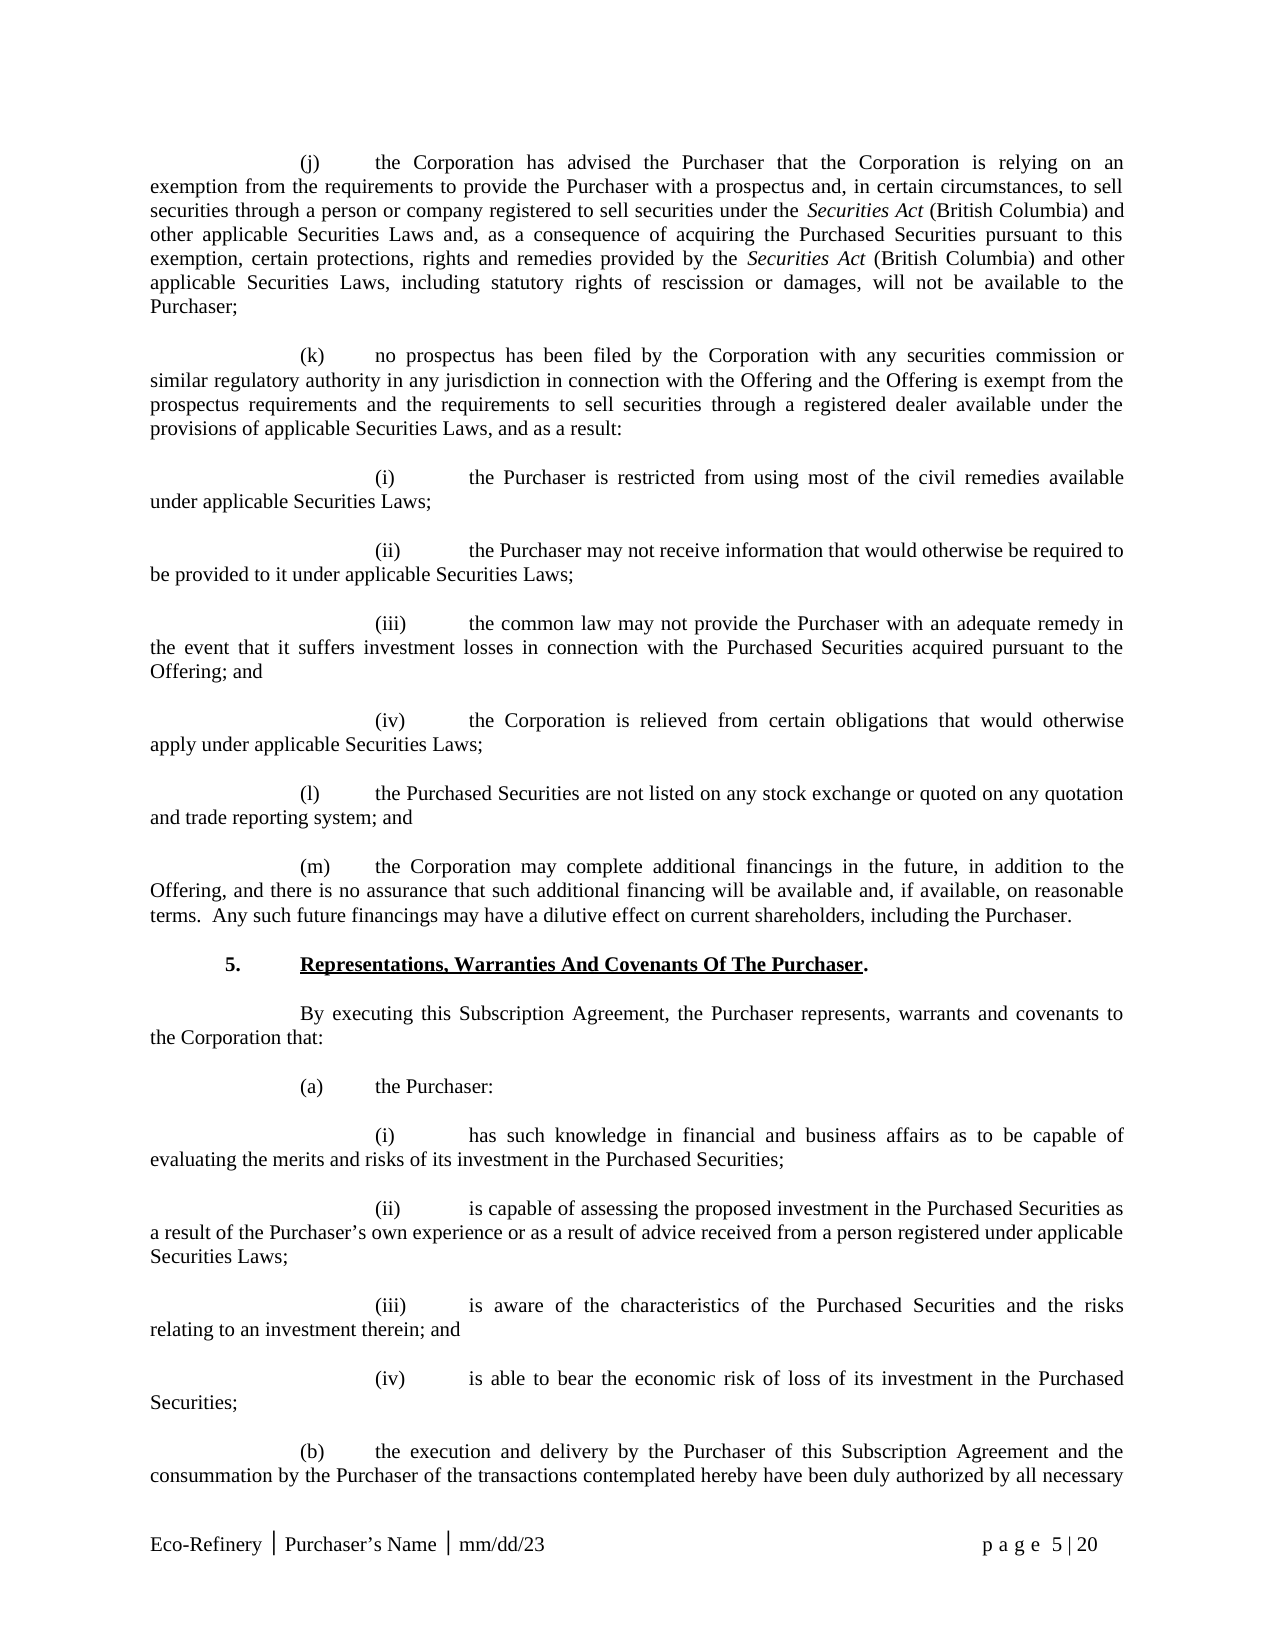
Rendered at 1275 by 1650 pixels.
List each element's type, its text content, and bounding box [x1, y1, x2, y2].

text the Purchaser may not receive information that would otherwise be required to be provided to it under applicable Securities Laws; [150, 538, 1125, 586]
text Representations, Warranties And Covenants Of The Purchaser. [225, 952, 1125, 976]
text By executing this Subscription Agreement, the Purchaser represents, warrants and covenants to the Corporation that: [150, 1001, 1125, 1049]
text the common law may not provide the Purchaser with an adequate remedy in the event that it suffers investment losses in connection with the Purchased Securities acquired pursuant to the Offering; and [150, 611, 1125, 683]
text the Purchaser: [150, 1074, 1125, 1098]
text the Corporation may complete additional financings in the future, in addition to the Offering, and there is no assurance that such additional financing will be available and, if available, on reasonable terms. Any such future financings may have a dilutive effect on current shareholders, including the Purchaser. [150, 854, 1125, 927]
text the Purchased Securities are not listed on any stock exchange or quoted on any quotation and trade reporting system; and [150, 781, 1125, 829]
text is able to bear the economic risk of loss of its investment in the Purchased Securities; [150, 1366, 1125, 1414]
text the Corporation is relieved from certain obligations that would otherwise apply under applicable Securities Laws; [150, 708, 1125, 756]
text is aware of the characteristics of the Purchased Securities and the risks relating to an investment therein; and [150, 1293, 1125, 1341]
text no prospectus has been filed by the Corporation with any securities commission or similar regulatory authority in any jurisdiction in connection with the Offering and the Offering is exempt from the prospectus requirements and the requirements to sell securities through a registered dealer available under the provisions of applicable Securities Laws, and as a result: [150, 343, 1125, 440]
text has such knowledge in financial and business affairs as to be capable of evaluating the merits and risks of its investment in the Purchased Securities; [150, 1123, 1125, 1171]
text the Purchaser is restricted from using most of the civil remedies available under applicable Securities Laws; [150, 465, 1125, 513]
text the Corporation has advised the Purchaser that the Corporation is relying on an exemption from the requirements to provide the Purchaser with a prospectus and, in certain circumstances, to sell securities through a person or company registered to sell securities under the Securities Act (British Columbia) and other applicable Securities Laws and, as a consequence of acquiring the Purchased Securities pursuant to this exemption, certain protections, rights and remedies provided by the Securities Act (British Columbia) and other applicable Securities Laws, including statutory rights of rescission or damages, will not be available to the Purchaser; [150, 150, 1125, 318]
text is capable of assessing the proposed investment in the Purchased Securities as a result of the Purchaser’s own experience or as a result of advice received from a person registered under applicable Securities Laws; [150, 1196, 1125, 1268]
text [150, 1439, 1125, 1487]
